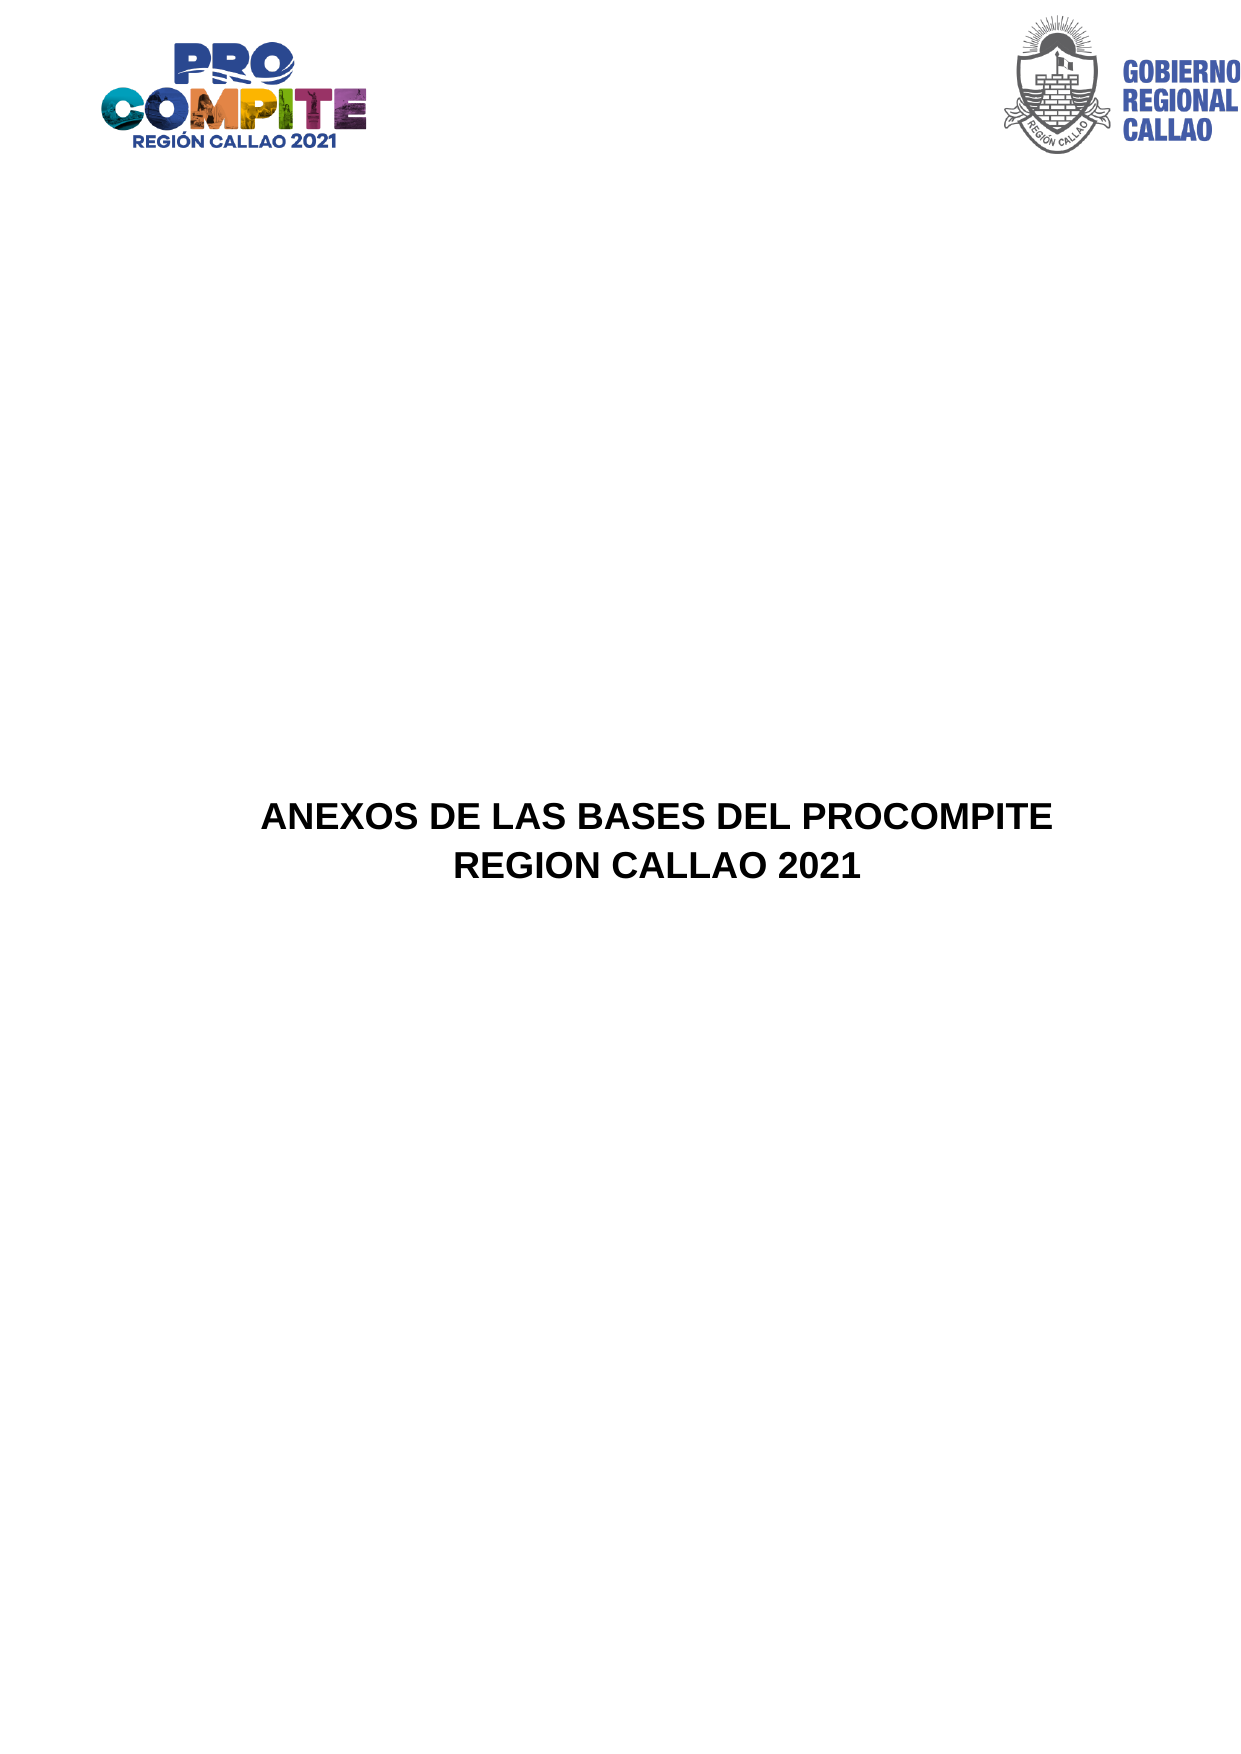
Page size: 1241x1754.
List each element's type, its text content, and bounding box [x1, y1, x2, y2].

picture [101, 42, 367, 148]
picture [1004, 15, 1241, 154]
text ANEXOS DE LAS BASES DEL PROCOMPITE REGION CALLAO 2021 [221, 794, 1092, 887]
